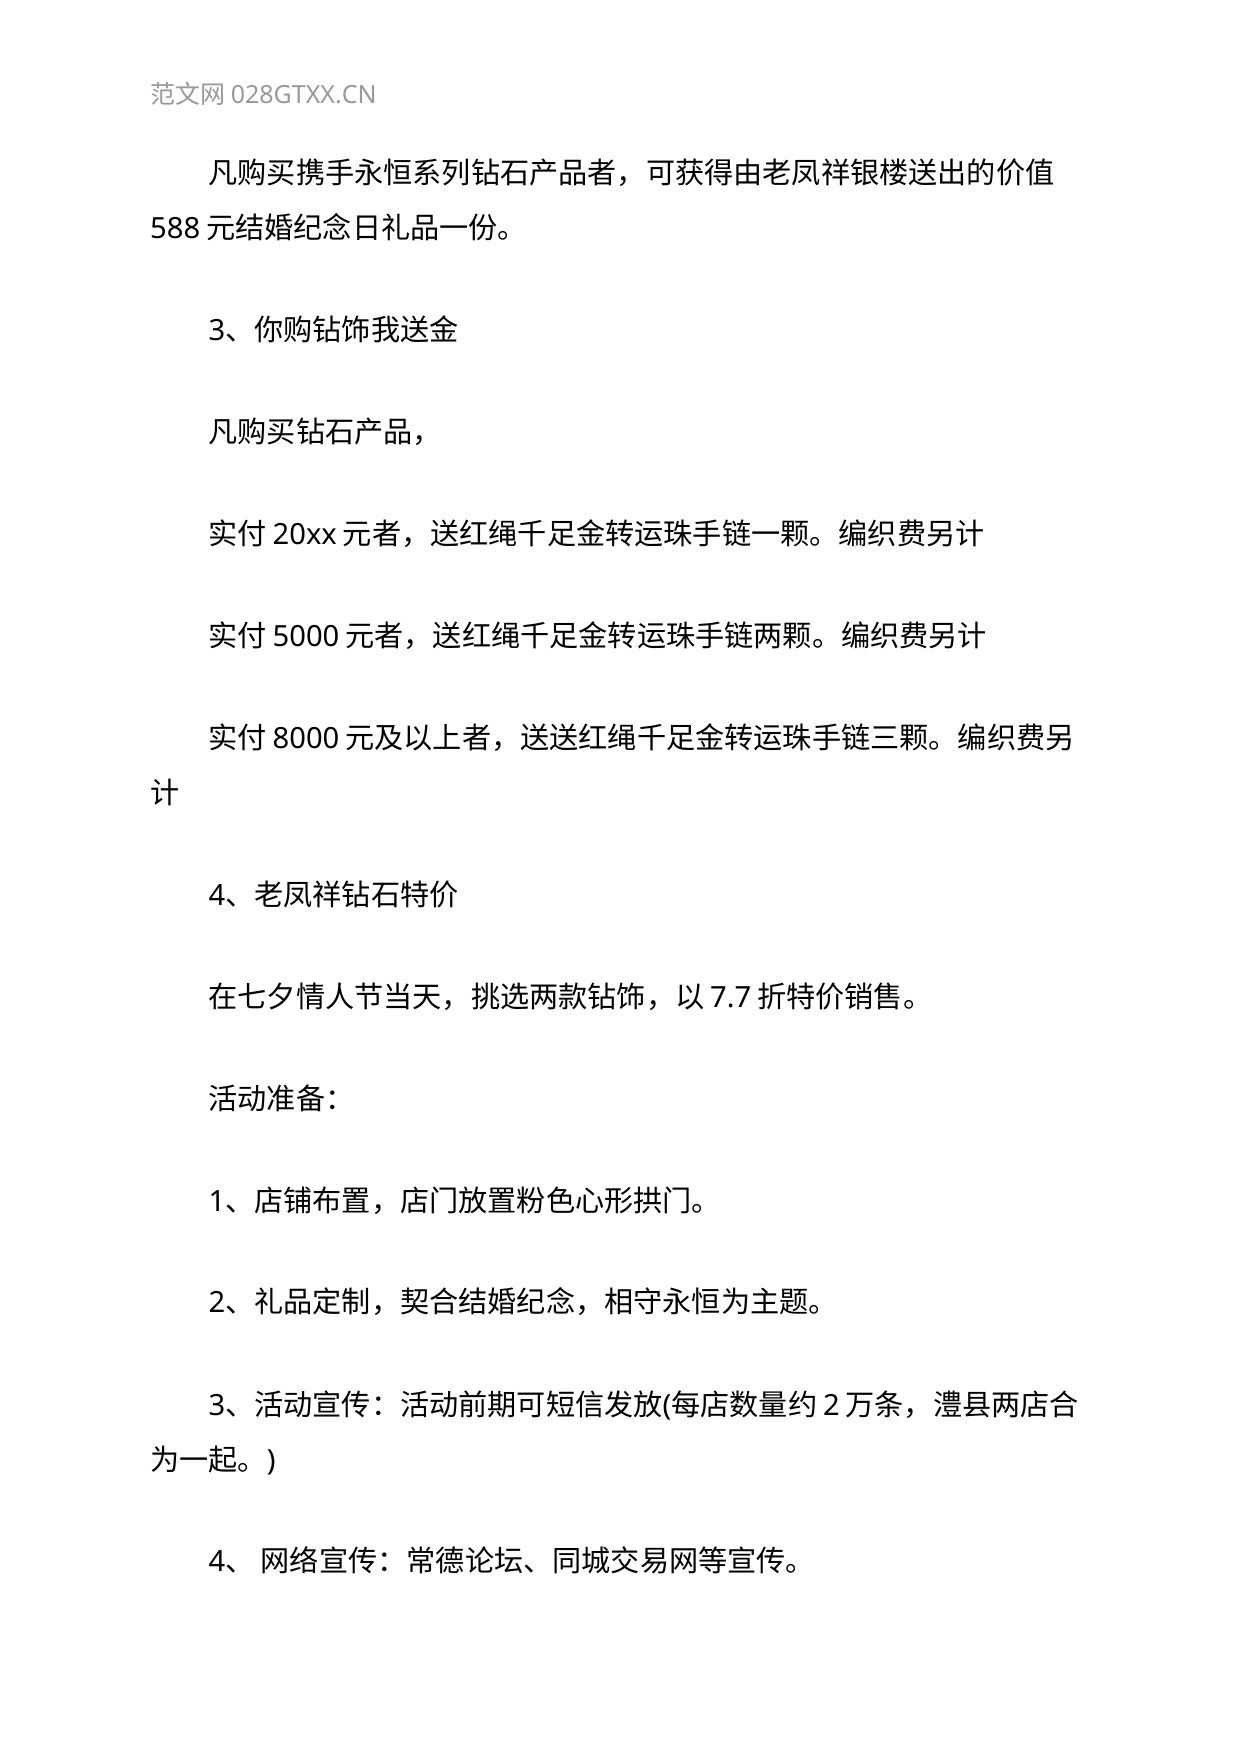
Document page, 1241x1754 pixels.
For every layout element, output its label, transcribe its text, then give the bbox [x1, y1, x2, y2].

text 凡购买钻石产品， [150, 409, 1090, 451]
text 实付8000元及以上者，送送红绳千足金转运珠手链三颗。编织费另计 [150, 714, 1090, 812]
text 在七夕情人节当天，挑选两款钻饰，以7.7折特价销售。 [150, 973, 1090, 1016]
text 凡购买携手永恒系列钻石产品者，可获得由老凤祥银楼送出的价值588元结婚纪念日礼品一份。 [150, 150, 1090, 247]
text 实付5000元者，送红绳千足金转运珠手链两颗。编织费另计 [150, 613, 1090, 655]
text 4、 网络宣传：常德论坛、同城交易网等宣传。 [150, 1538, 1090, 1580]
text 活动准备： [150, 1075, 1090, 1118]
text 1、店铺布置，店门放置粉色心形拱门。 [150, 1177, 1090, 1219]
text 4、老凤祥钻石特价 [150, 871, 1090, 914]
text 3、活动宣传：活动前期可短信发放(每店数量约2万条，澧县两店合为一起。) [150, 1381, 1090, 1478]
text 2、礼品定制，契合结婚纪念，相守永恒为主题。 [150, 1279, 1090, 1321]
text 3、你购钻饰我送金 [150, 307, 1090, 349]
text 实付20xx元者，送红绳千足金转运珠手链一颗。编织费另计 [150, 511, 1090, 553]
